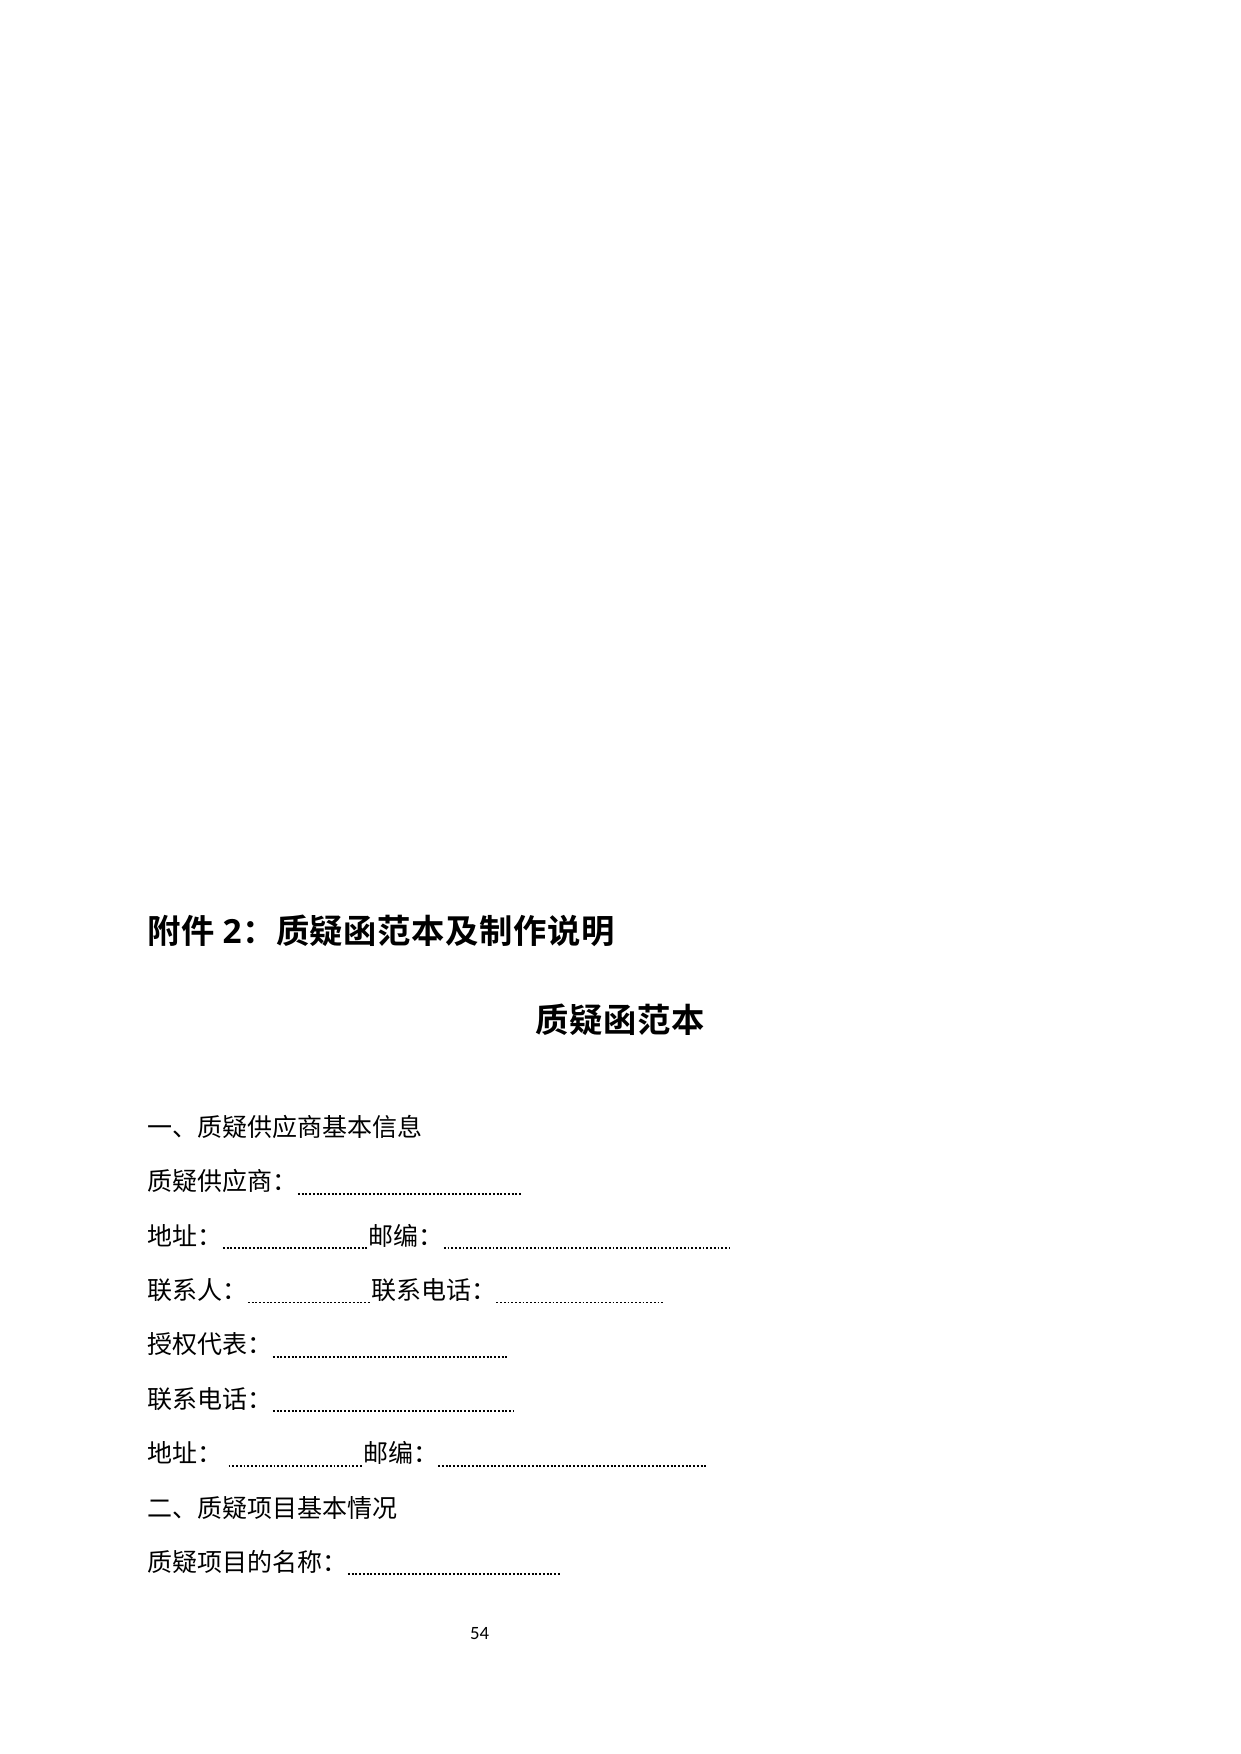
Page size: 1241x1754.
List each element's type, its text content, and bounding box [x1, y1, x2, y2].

text 质疑供应商： [148, 1162, 1093, 1198]
text 联系电话： [148, 1379, 1093, 1416]
text 质疑项目的名称： [148, 1542, 1093, 1579]
text 附件2：质疑函范本及制作说明 [148, 897, 1093, 962]
text 一、质疑供应商基本信息 [148, 1107, 1093, 1144]
text 联系人： 联系电话： [148, 1271, 1093, 1307]
text 地址： 邮编： [148, 1434, 1093, 1470]
text 地址： 邮编： [148, 1216, 1093, 1252]
text 二、质疑项目基本情况 [148, 1488, 1093, 1524]
text 授权代表： [148, 1325, 1093, 1361]
text 质疑函范本 [148, 986, 1093, 1051]
